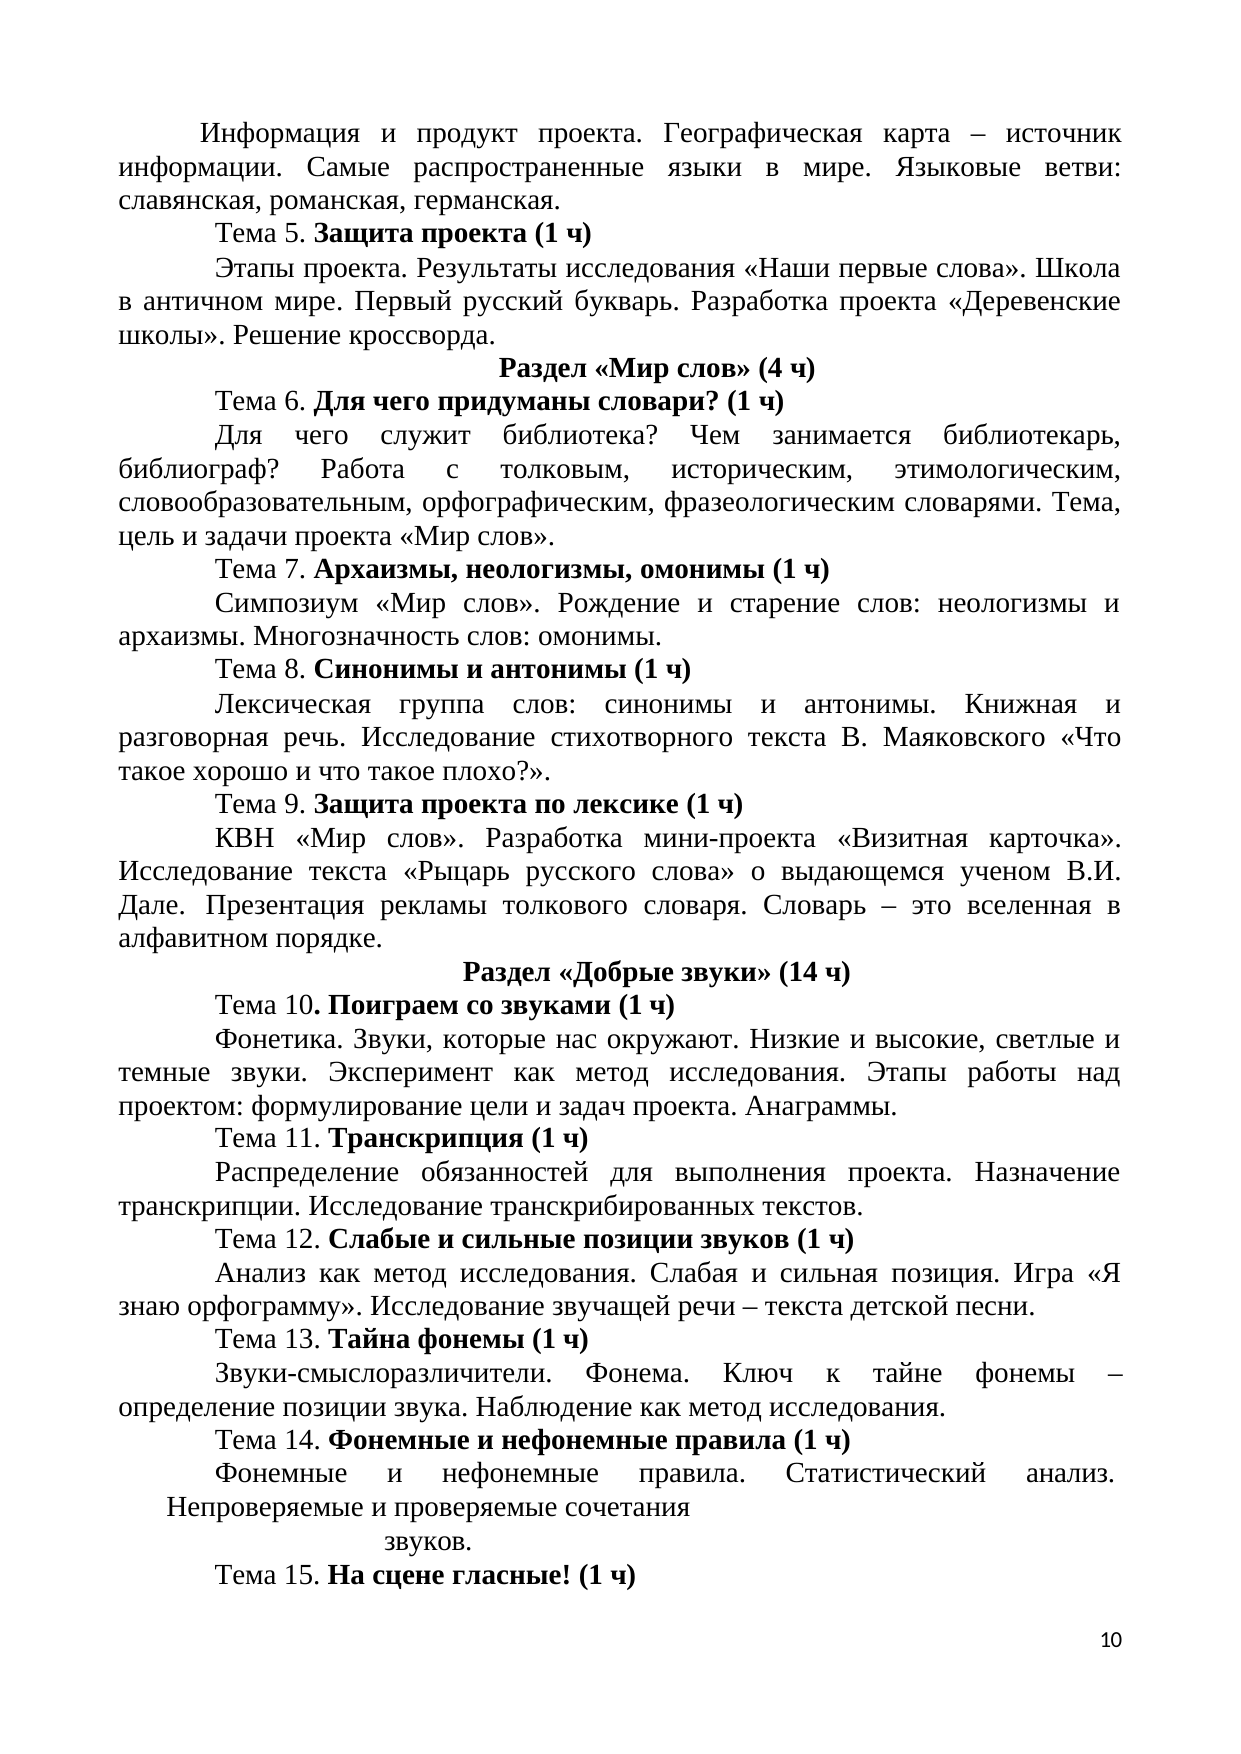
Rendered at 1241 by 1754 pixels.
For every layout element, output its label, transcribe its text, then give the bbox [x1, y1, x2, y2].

text Фонетика. Звуки, которые нас окружают. Низкие и высокие, светлые и темные звуки. Эксперимент как метод исследования. Этапы работы над проектом: формулирование цели и задач проекта. Анаграммы. [118, 1021, 1121, 1122]
text Тема 14. Фонемные и нефонемные правила (1 ч) [214, 1423, 1163, 1456]
text Тема 13. Тайна фонемы (1 ч) [214, 1322, 1163, 1356]
text Звуки-смыслоразличители. Фонема. Ключ к тайне фонемы – определение позиции звука. Наблюдение как метод исследования. [118, 1356, 1123, 1423]
text Лексическая группа слов: синонимы и антонимы. Книжная и разговорная речь. Исследование стихотворного текста В. Маяковского «Что такое хорошо и что такое плохо?». [118, 686, 1122, 787]
text Фонемные и нефонемные правила. Статистический анализ. [214, 1456, 1163, 1489]
text Тема 6. Для чего придуманы словари? (1 ч) [214, 384, 1163, 417]
subtitle Раздел «Добрые звуки» (14 ч) [463, 954, 1163, 988]
text Тема 10. Поиграем со звуками (1 ч) [214, 988, 1163, 1021]
text Непроверяемые и проверяемые сочетания звуков. [119, 1489, 738, 1557]
text Для чего служит библиотека? Чем занимается библиотекарь, библиограф? Работа с толковым, историческим, этимологическим, словообразовательным, орфографическим, фразеологическим словарями. Тема, цель и задачи проекта «Мир слов». [118, 417, 1122, 552]
text Распределение обязанностей для выполнения проекта. Назначение транскрипции. Исследование транскрибированных текстов. [118, 1154, 1121, 1222]
text Анализ как метод исследования. Слабая и сильная позиция. Игра «Я знаю орфограмму». Исследование звучащей речи – текста детской песни. [118, 1255, 1122, 1322]
text Тема 8. Синонимы и антонимы (1 ч) [214, 652, 1163, 685]
subtitle Тема 12. Слабые и сильные позиции звуков (1 ч) [214, 1222, 1163, 1255]
text Этапы проекта. Результаты исследования «Наши первые слова». Школа в античном мире. Первый русский букварь. Разработка проекта «Деревенские школы». Решение кроссворда. [118, 250, 1122, 351]
text Симпозиум «Мир слов». Рождение и старение слов: неологизмы и архаизмы. Многозначность слов: омонимы. [118, 585, 1121, 652]
text Тема 11. Транскрипция (1 ч) [214, 1122, 1163, 1154]
subtitle Тема 7. Архаизмы, неологизмы, омонимы (1 ч) [214, 552, 1163, 585]
text КВН «Мир слов». Разработка мини-проекта «Визитная карточка». Исследование текста «Рыцарь русского слова» о выдающемся ученом В.И. Дале. Презентация рекламы толкового словаря. Словарь – это вселенная в алфавитном порядке. [118, 820, 1122, 954]
text Тема 5. Защита проекта (1 ч) [214, 216, 1163, 249]
subtitle Раздел «Мир слов» (4 ч) [499, 351, 1163, 384]
text Информация и продукт проекта. Географическая карта – источник информации. Самые распространенные языки в мире. Языковые ветви: славянская, романская, германская. [118, 115, 1122, 216]
text Тема 9. Защита проекта по лексике (1 ч) [214, 787, 1163, 820]
text Тема 15. На сцене гласные! (1 ч) [113, 1557, 738, 1591]
